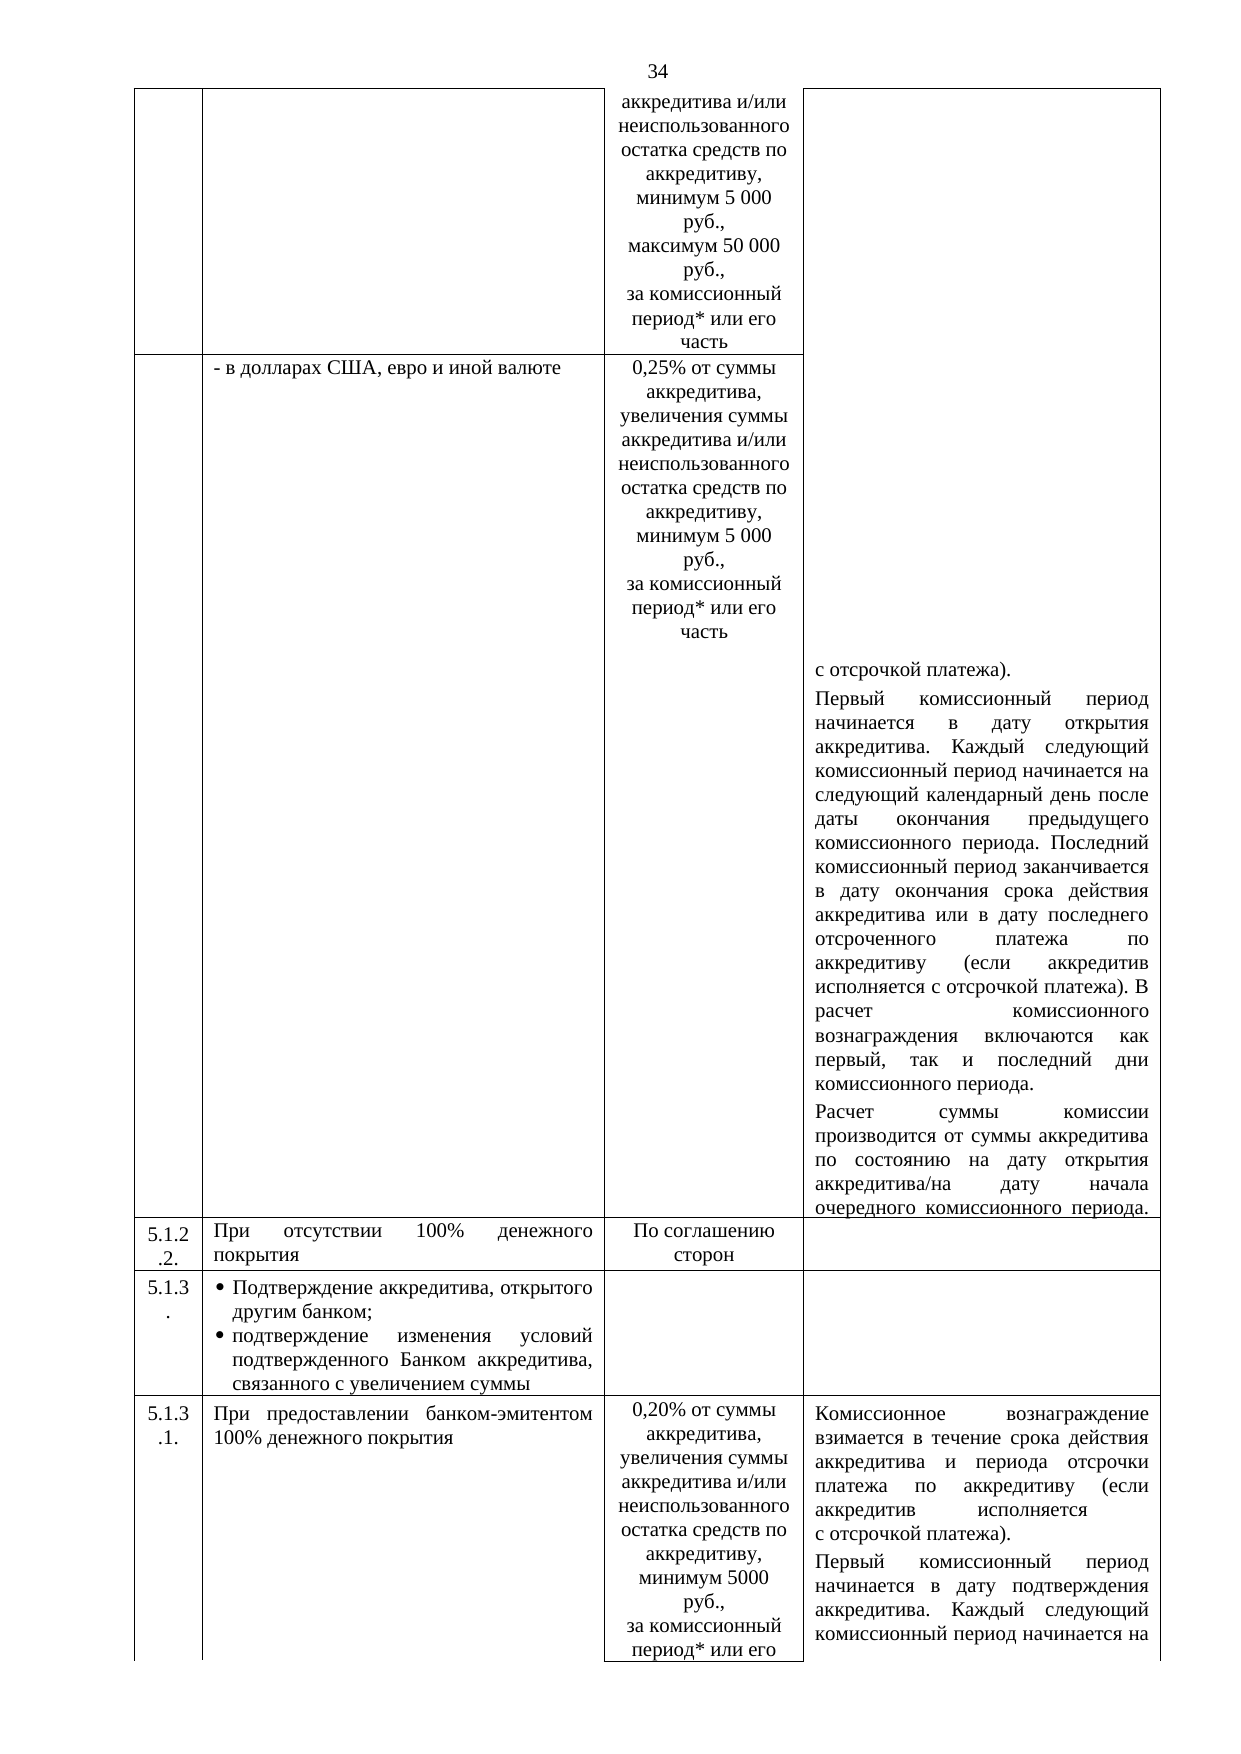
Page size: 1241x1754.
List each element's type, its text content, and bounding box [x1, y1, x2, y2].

table_cell При отсутствии 100% денежного покрытия [203, 1218, 604, 1270]
table_cell [135, 89, 202, 353]
table_cell [605, 1271, 803, 1395]
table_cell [605, 88, 803, 353]
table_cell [203, 89, 604, 353]
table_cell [202, 1396, 604, 1661]
table_cell [804, 1271, 1160, 1395]
table_cell 5.1.3. [135, 1271, 202, 1395]
table_cell По соглашению сторон [605, 1218, 803, 1270]
table_cell 5.1.3.1. [135, 1396, 202, 1661]
table_cell [804, 1218, 1160, 1270]
table_cell Подтверждение аккредитива, открытого другим банком; подтверждение изменения условий подтвержденного Банком аккредитива, связанного с увеличением суммы [203, 1271, 604, 1395]
table_cell [135, 355, 202, 1217]
table_cell - в долларах США, евро и иной валюте [203, 355, 604, 1217]
table_cell 0,25% от суммы аккредитива, увеличения суммы аккредитива и/или неиспользованного остатка средств по аккредитиву, минимум 5 000 руб., за комиссионный период* или его часть [605, 355, 803, 1217]
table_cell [804, 1396, 1160, 1661]
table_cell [605, 1396, 803, 1661]
table_cell 5.1.2.2. [135, 1218, 202, 1270]
